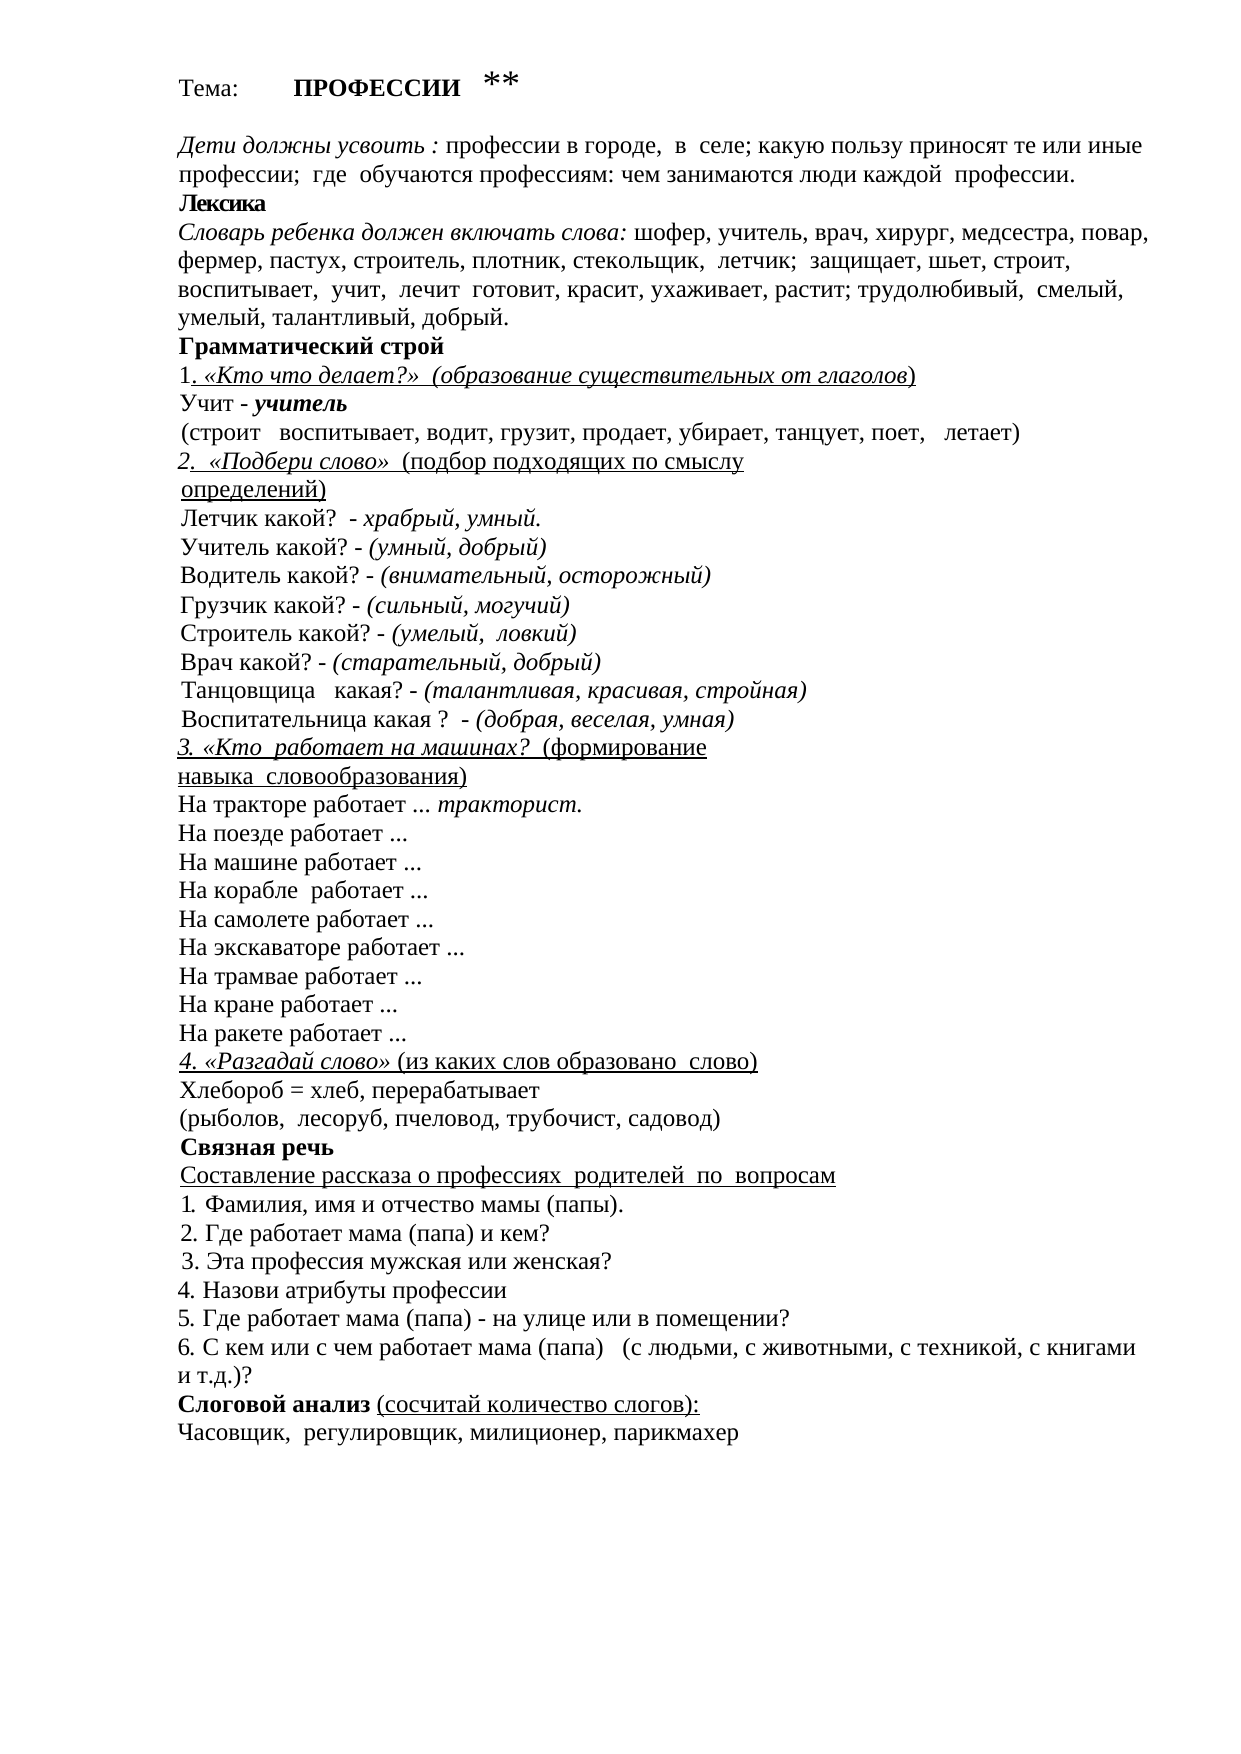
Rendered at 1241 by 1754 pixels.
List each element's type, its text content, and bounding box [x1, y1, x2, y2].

text Словарь ребенка должен включать слова: шофер, учитель, врач, хирург, медсестра, повар, фермер, пастух, строитель, плотник, стекольщик, летчик; защищает, шьет, строит, воспитывает, учит, лечит готовит, красит, ухаживает, растит; трудолюбивый, смелый, умелый, талантливый, добрый. [178, 217, 1152, 331]
text определений) [181, 475, 1152, 503]
text Строитель какой? - (умелый, ловкий) [180, 619, 1152, 647]
text Слоговой анализ (сосчитай количество слогов): [177, 1389, 1152, 1418]
text Водитель какой? - (внимательный, осторожный) [180, 561, 1152, 590]
text 1. «Кто что делает?» (образование существительных от глаголов) [179, 360, 1152, 389]
list Где работает мама (папа) - на улице или в помещении? [177, 1304, 1152, 1332]
text На экскаваторе работает ... [178, 933, 1152, 961]
text На машине работает ... [178, 847, 1152, 876]
text Лексика [179, 188, 1152, 217]
text На трамвае работает ... [179, 961, 1152, 990]
text Летчик какой? - храбрый, умный. [181, 504, 1152, 533]
list Где работает мама (папа) и кем? [180, 1218, 1152, 1247]
text На тракторе работает ... тракторист. [178, 790, 1152, 818]
text Врач какой? - (старательный, добрый) [180, 647, 1152, 676]
text 3. Эта профессия мужская или женская? [181, 1247, 1152, 1275]
text Связная речь [180, 1132, 1152, 1161]
text Хлебороб = хлеб, перерабатывает [179, 1075, 1152, 1104]
text (рыболов, лесоруб, пчеловод, трубочист, садовод) [179, 1104, 1152, 1132]
text Дети должны усвоить : профессии в городе, в селе; какую пользу приносят те или иные профессии; где обучаются профессиям: чем занимаются люди каждой профессии. [179, 131, 1152, 188]
text Танцовщица какая? - (талантливая, красивая, стройная) [181, 676, 1152, 704]
text Составление рассказа о профессиях родителей по вопросам [180, 1161, 1152, 1189]
list Фамилия, имя и отчество мамы (папы). [180, 1189, 1152, 1218]
text Учитель какой? - (умный, добрый) [180, 533, 1152, 561]
text На поезде работает ... [178, 818, 1152, 847]
text 3. «Кто работает на машинах? (формирование навыка словообразования) [177, 733, 1152, 790]
text Воспитательница какая ? - (добрая, веселая, умная) [181, 704, 1152, 733]
list Назови атрибуты профессии [177, 1275, 1152, 1304]
list С кем или с чем работает мама (папа) (с людьми, с животными, с техникой, с книгами и т.д.)? [177, 1332, 1152, 1389]
text Грамматический строй [179, 332, 1152, 360]
text На ракете работает ... [179, 1018, 1152, 1047]
text На кране работает ... [178, 990, 1152, 1018]
text Часовщик, регулировщик, милиционер, парикмахер [177, 1418, 1152, 1446]
text Учит - учитель [179, 389, 1152, 417]
text На корабле работает ... [178, 876, 1152, 904]
text На самолете работает ... [178, 904, 1152, 933]
text 2. «Подбери слово» (подбор подходящих по смыслу [177, 446, 1152, 475]
text 4. «Разгадай слово» (из каких слов образовано слово) [179, 1047, 1152, 1075]
text Грузчик какой? - (сильный, могучий) [180, 590, 1152, 619]
text Тема: ПРОФЕССИИ ** [178, 74, 1152, 102]
text (строит воспитывает, водит, грузит, продает, убирает, танцует, поет, летает) [181, 417, 1152, 446]
